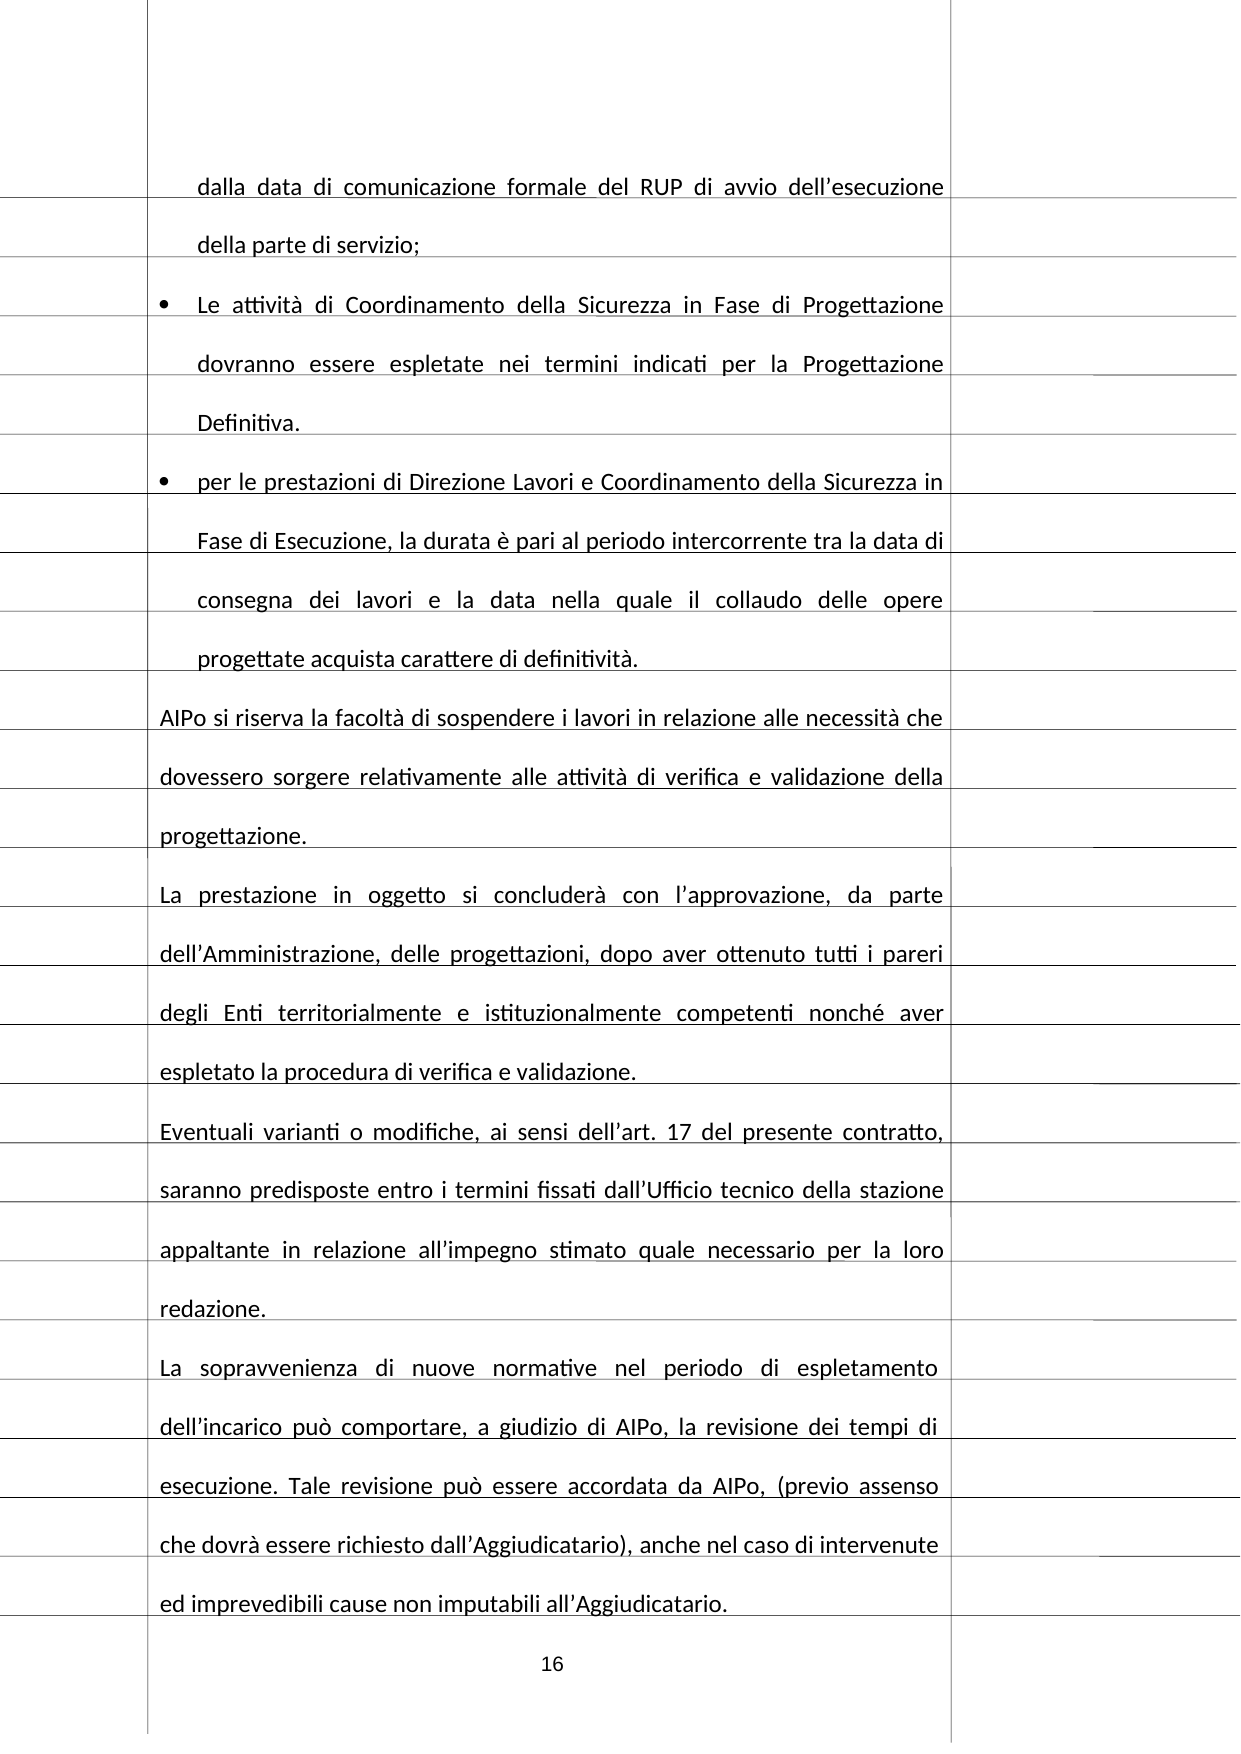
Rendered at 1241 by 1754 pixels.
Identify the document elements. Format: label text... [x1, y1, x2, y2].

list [159, 148, 945, 266]
text Eventuali varianti o modifiche, ai sensi dell’art. 17 del presente contratto, saranno predisposte entro i termini fissati dall’Ufficio tecnico della stazione appaltante in relazione all’impegno stimato quale necessario per la loro redazione. [159, 1093, 945, 1329]
list per le prestazioni di Direzione Lavori e Coordinamento della Sicurezza in Fase di Esecuzione, la durata è pari al periodo intercorrente tra la data di consegna dei lavori e la data nella quale il collaudo delle opere progettate acquista carattere di definitività. [159, 443, 945, 679]
text La prestazione in oggetto si concluderà con l’approvazione, da parte dell’Amministrazione, delle progettazioni, dopo aver ottenuto tutti i pareri degli Enti territorialmente e istituzionalmente competenti nonché aver espletato la procedura di verifica e validazione. [159, 856, 945, 1093]
text La sopravvenienza di nuove normative nel periodo di espletamento dell’incarico può comportare, a giudizio di AIPo, la revisione dei tempi di esecuzione. Tale revisione può essere accordata da AIPo, (previo assenso che dovrà essere richiesto dall’Aggiudicatario), anche nel caso di intervenute ed imprevedibili cause non imputabili all’Aggiudicatario. [159, 1329, 939, 1624]
text AIPo si riserva la facoltà di sospendere i lavori in relazione alle necessità che dovessero sorgere relativamente alle attività di verifica e validazione della progettazione. [159, 679, 945, 856]
list Le attività di Coordinamento della Sicurezza in Fase di Progettazione dovranno essere espletate nei termini indicati per la Progettazione Definitiva. [159, 266, 945, 443]
